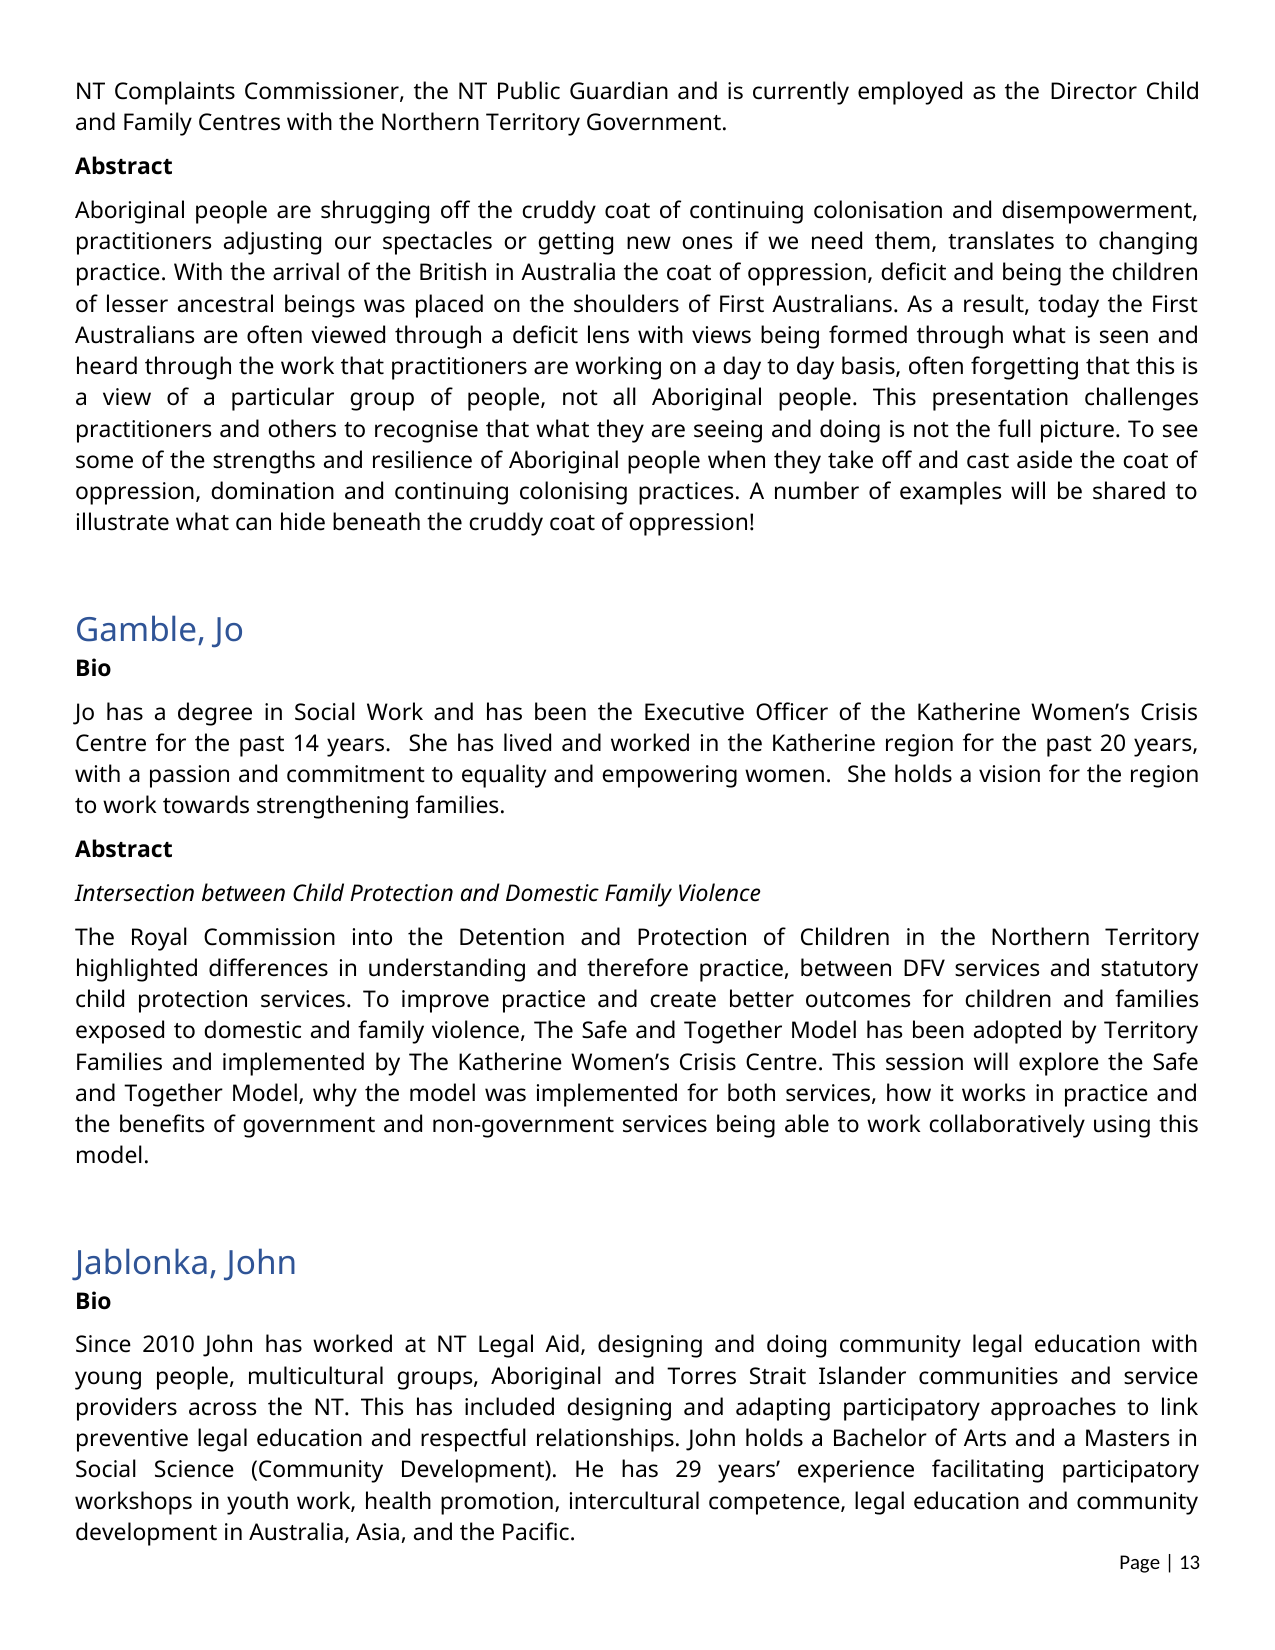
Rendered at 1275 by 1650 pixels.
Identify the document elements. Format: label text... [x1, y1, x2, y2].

text Since 2010 John has worked at NT Legal Aid, designing and doing community legal education with young people, multicultural groups, Aboriginal and Torres Strait Islander communities and service providers across the NT. This has included designing and adapting participatory approaches to link preventive legal education and respectful relationships. John holds a Bachelor of Arts and a Masters in Social Science (Community Development). He has 29 years’ experience facilitating participatory workshops in youth work, health promotion, intercultural competence, legal education and community development in Australia, Asia, and the Pacific. [75, 1328, 1200, 1547]
text Intersection between Child Protection and Domestic Family Violence [75, 877, 1200, 908]
text The Royal Commission into the Detention and Protection of Children in the Northern Territory highlighted differences in understanding and therefore practice, between DFV services and statutory child protection services. To improve practice and create better outcomes for children and families exposed to domestic and family violence, The Safe and Together Model has been adopted by Territory Families and implemented by The Katherine Women’s Crisis Centre. This session will explore the Safe and Together Model, why the model was implemented for both services, how it works in practice and the benefits of government and non-government services being able to work collaboratively using this model. [75, 920, 1200, 1170]
subtitle Gamble, Jo [75, 606, 1200, 652]
text Aboriginal people are shrugging off the cruddy coat of continuing colonisation and disempowerment, practitioners adjusting our spectacles or getting new ones if we need them, translates to changing practice. With the arrival of the British in Australia the coat of oppression, deficit and being the children of lesser ancestral beings was placed on the shoulders of First Australians. As a result, today the First Australians are often viewed through a deficit lens with views being formed through what is seen and heard through the work that practitioners are working on a day to day basis, often forgetting that this is a view of a particular group of people, not all Aboriginal people. This presentation challenges practitioners and others to recognise that what they are seeing and doing is not the full picture. To see some of the strengths and resilience of Aboriginal people when they take off and cast aside the coat of oppression, domination and continuing colonising practices. A number of examples will be shared to illustrate what can hide beneath the cruddy coat of oppression! [75, 194, 1200, 537]
text Bio [75, 652, 1200, 683]
text Jo has a degree in Social Work and has been the Executive Officer of the Katherine Women’s Crisis Centre for the past 14 years. She has lived and worked in the Katherine region for the past 20 years, with a passion and commitment to equality and empowering women. She holds a vision for the region to work towards strengthening families. [75, 695, 1200, 820]
text Bio [75, 1284, 1200, 1316]
text Abstract [75, 833, 1200, 864]
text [75, 75, 1200, 137]
text Abstract [75, 150, 1200, 181]
subtitle Jablonka, John [75, 1239, 1200, 1284]
